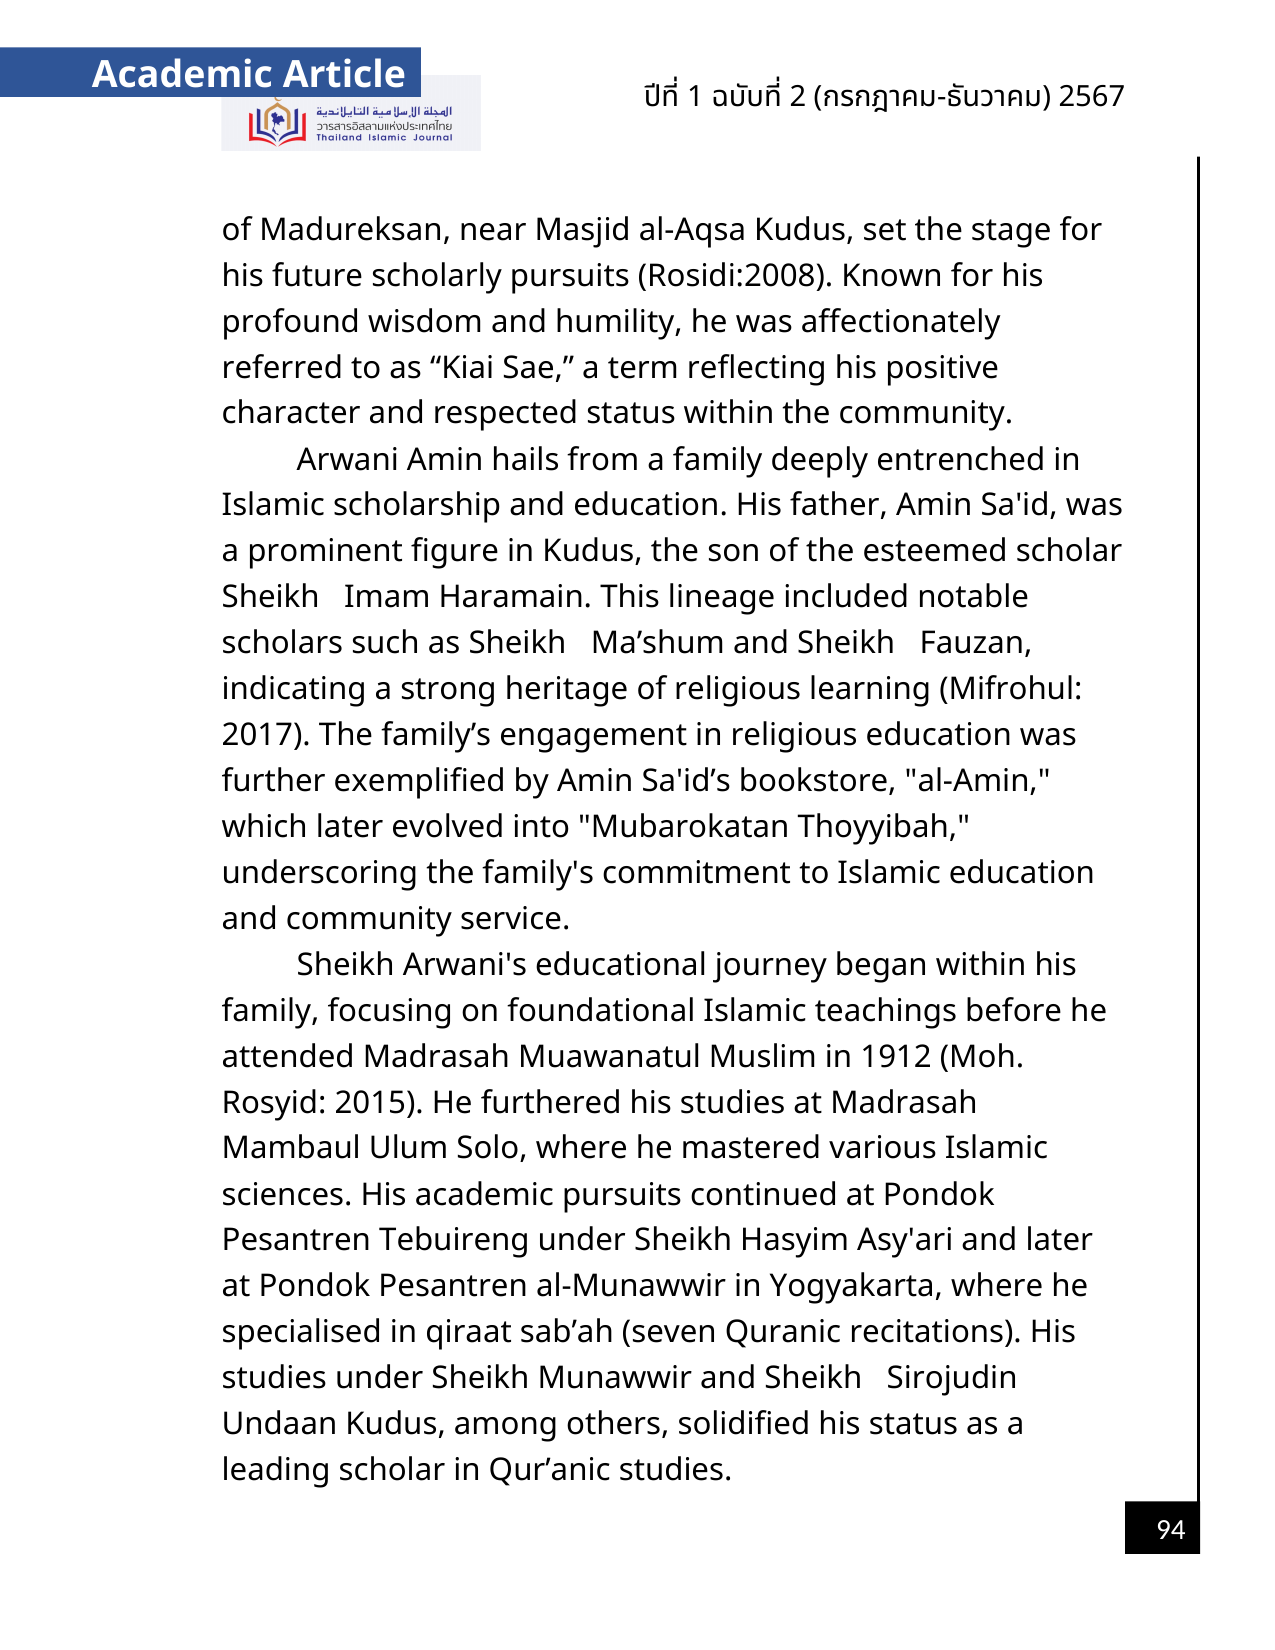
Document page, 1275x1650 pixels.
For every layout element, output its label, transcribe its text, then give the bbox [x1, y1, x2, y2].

text Sheikh Arwani's educational journey began within his family, focusing on foundational Islamic teachings before he attended Madrasah Muawanatul Muslim in 1912 (Moh. Rosyid: 2015). He furthered his studies at Madrasah Mambaul Ulum Solo, where he mastered various Islamic sciences. His academic pursuits continued at Pondok Pesantren Tebuireng under Sheikh Hasyim Asy'ari and later at Pondok Pesantren al-Munawwir in Yogyakarta, where he specialised in qiraat sab’ah (seven Quranic recitations). His studies under Sheikh Munawwir and Sheikh Sirojudin Undaan Kudus, among others, solidified his status as a leading scholar in Qur’anic studies. [221, 942, 1125, 1490]
text Arwani Amin hails from a family deeply entrenched in Islamic scholarship and education. His father, Amin Sa'id, was a prominent figure in Kudus, the son of the esteemed scholar Sheikh Imam Haramain. This lineage included notable scholars such as Sheikh Ma’shum and Sheikh Fauzan, indicating a strong heritage of religious learning (Mifrohul: 2017). The family’s engagement in religious education was further exemplified by Amin Sa'id’s bookstore, "al-Amin," which later evolved into "Mubarokatan Thoyyibah," underscoring the family's commitment to Islamic education and community service. [221, 436, 1125, 938]
picture [221, 75, 481, 151]
